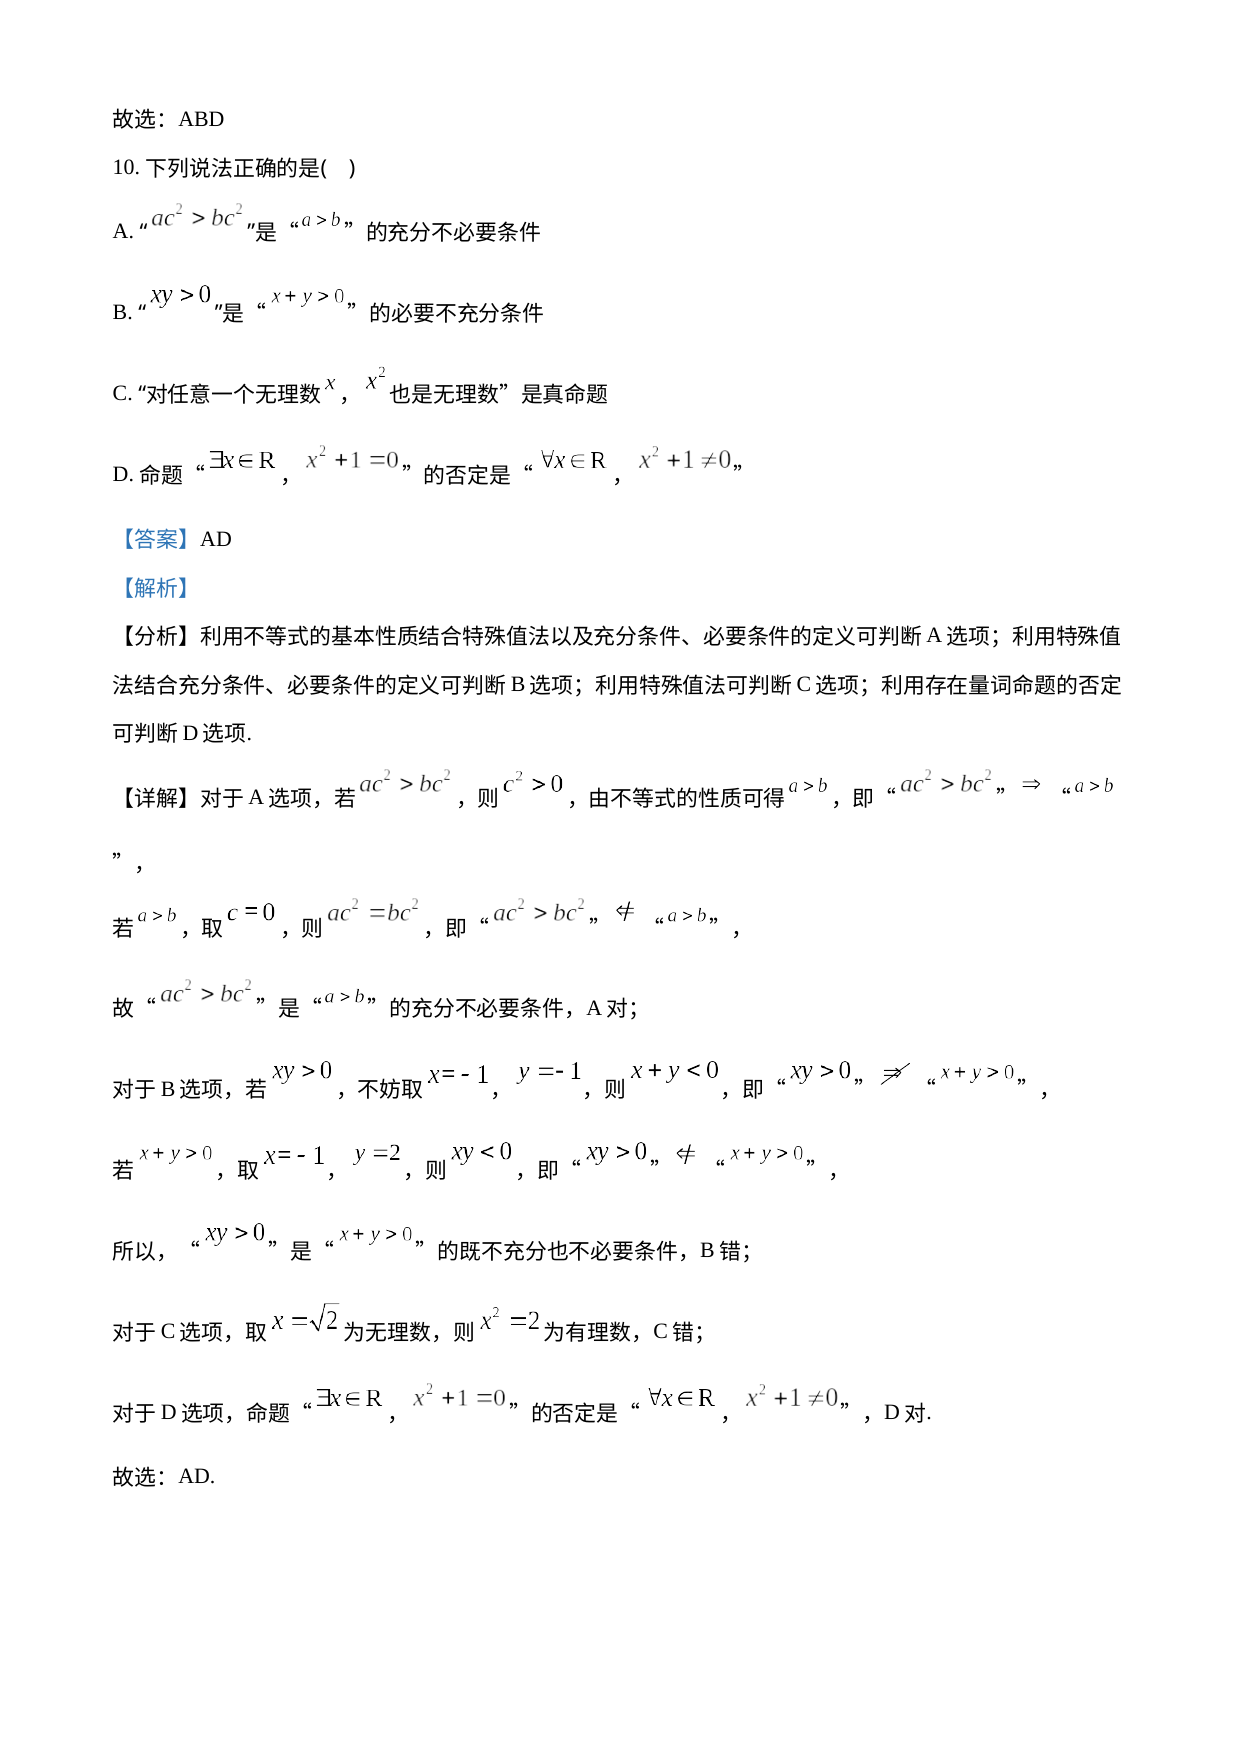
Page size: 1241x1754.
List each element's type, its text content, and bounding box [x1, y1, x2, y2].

text A. “”是“”的充分不必要条件 [112, 198, 1128, 263]
text 若，取，，则，即“”“”， [112, 1136, 1128, 1201]
text 对于C选项，取为无理数，则为有理数，C错； [112, 1298, 1128, 1363]
text 故选：ABD [112, 102, 1128, 134]
text B. “”是“”的必要不充分条件 [112, 279, 1128, 344]
text C. “对任意一个无理数，也是无理数”是真命题 [112, 360, 1128, 425]
text 故“”是“”的充分不必要条件，A对； [112, 975, 1128, 1040]
text 若，取，则，即“”“”， [112, 894, 1128, 959]
text 10. 下列说法正确的是( ) [112, 150, 1128, 183]
text 【分析】利用不等式的基本性质结合特殊值法以及充分条件、必要条件的定义可判断A选项；利用特殊值法结合充分条件、必要条件的定义可判断B选项；利用特殊值法可判断C选项；利用存在量词命题的否定可判断D选项. [112, 618, 1128, 748]
text 所以，“”是“”的既不充分也不必要条件，B错； [112, 1217, 1128, 1282]
text 【答案】AD [112, 522, 1128, 554]
text 故选：AD. [112, 1460, 1128, 1492]
text D. 命题“，”的否定是“，” [112, 441, 1128, 506]
text 对于B选项，若，不妨取，，则，即“”“”， [112, 1056, 1128, 1121]
text 对于D选项，命题“，”的否定是“，”，D对. [112, 1379, 1128, 1444]
text 【详解】对于A选项，若，则，由不等式的性质可得，即“”“”， [112, 764, 1128, 878]
text 【解析】 [112, 570, 1128, 603]
